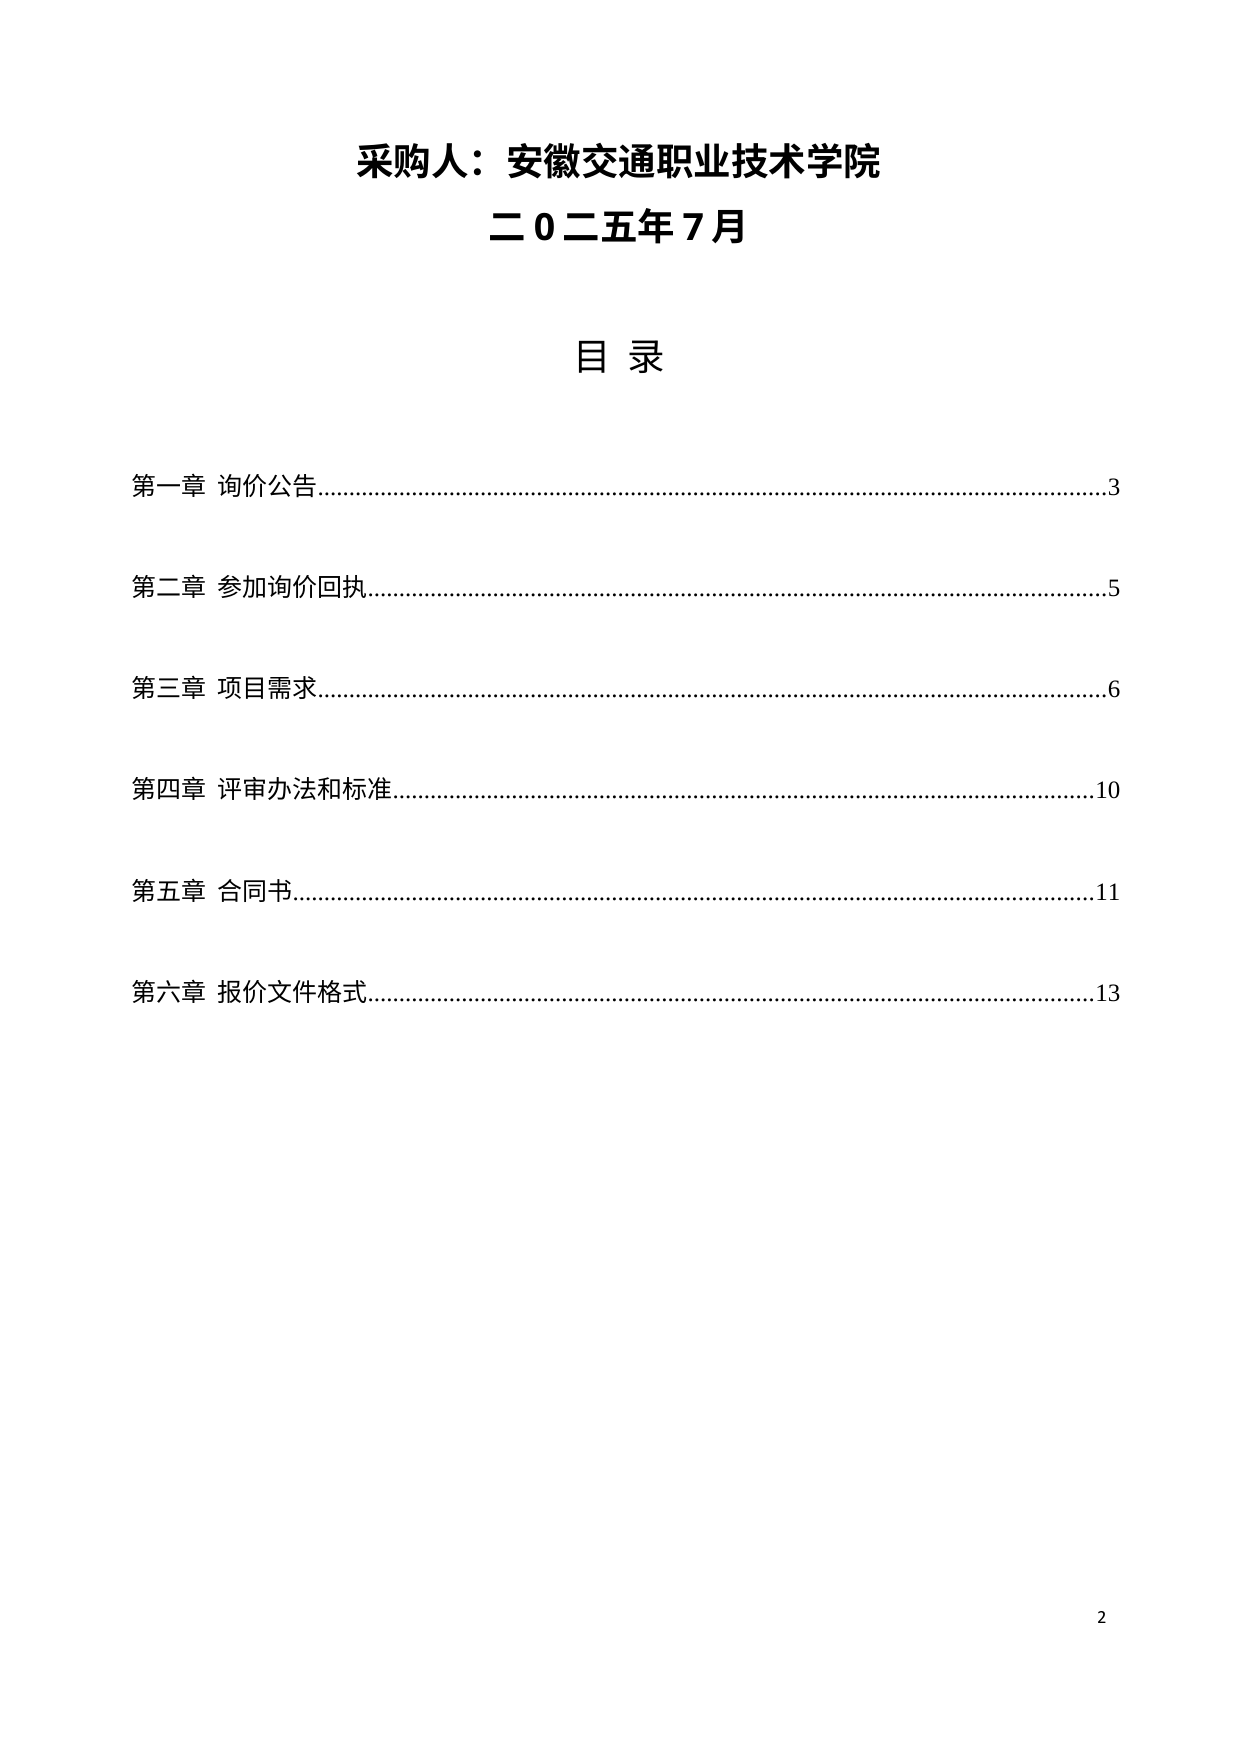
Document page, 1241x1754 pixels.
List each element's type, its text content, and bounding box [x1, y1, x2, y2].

text 第一章 询价公告 3 [131, 452, 1106, 517]
text 采购人：安徽交通职业技术学院 [131, 127, 1106, 192]
text 第五章 合同书 11 [131, 857, 1106, 922]
text 第三章 项目需求 6 [131, 654, 1106, 719]
text 二0二五年7月 [131, 192, 1106, 257]
text 第六章 报价文件格式 13 [131, 958, 1106, 1023]
text 第四章 评审办法和标准 10 [131, 756, 1106, 821]
text 第二章 参加询价回执 5 [131, 553, 1106, 618]
text 目 录 [131, 322, 1106, 387]
